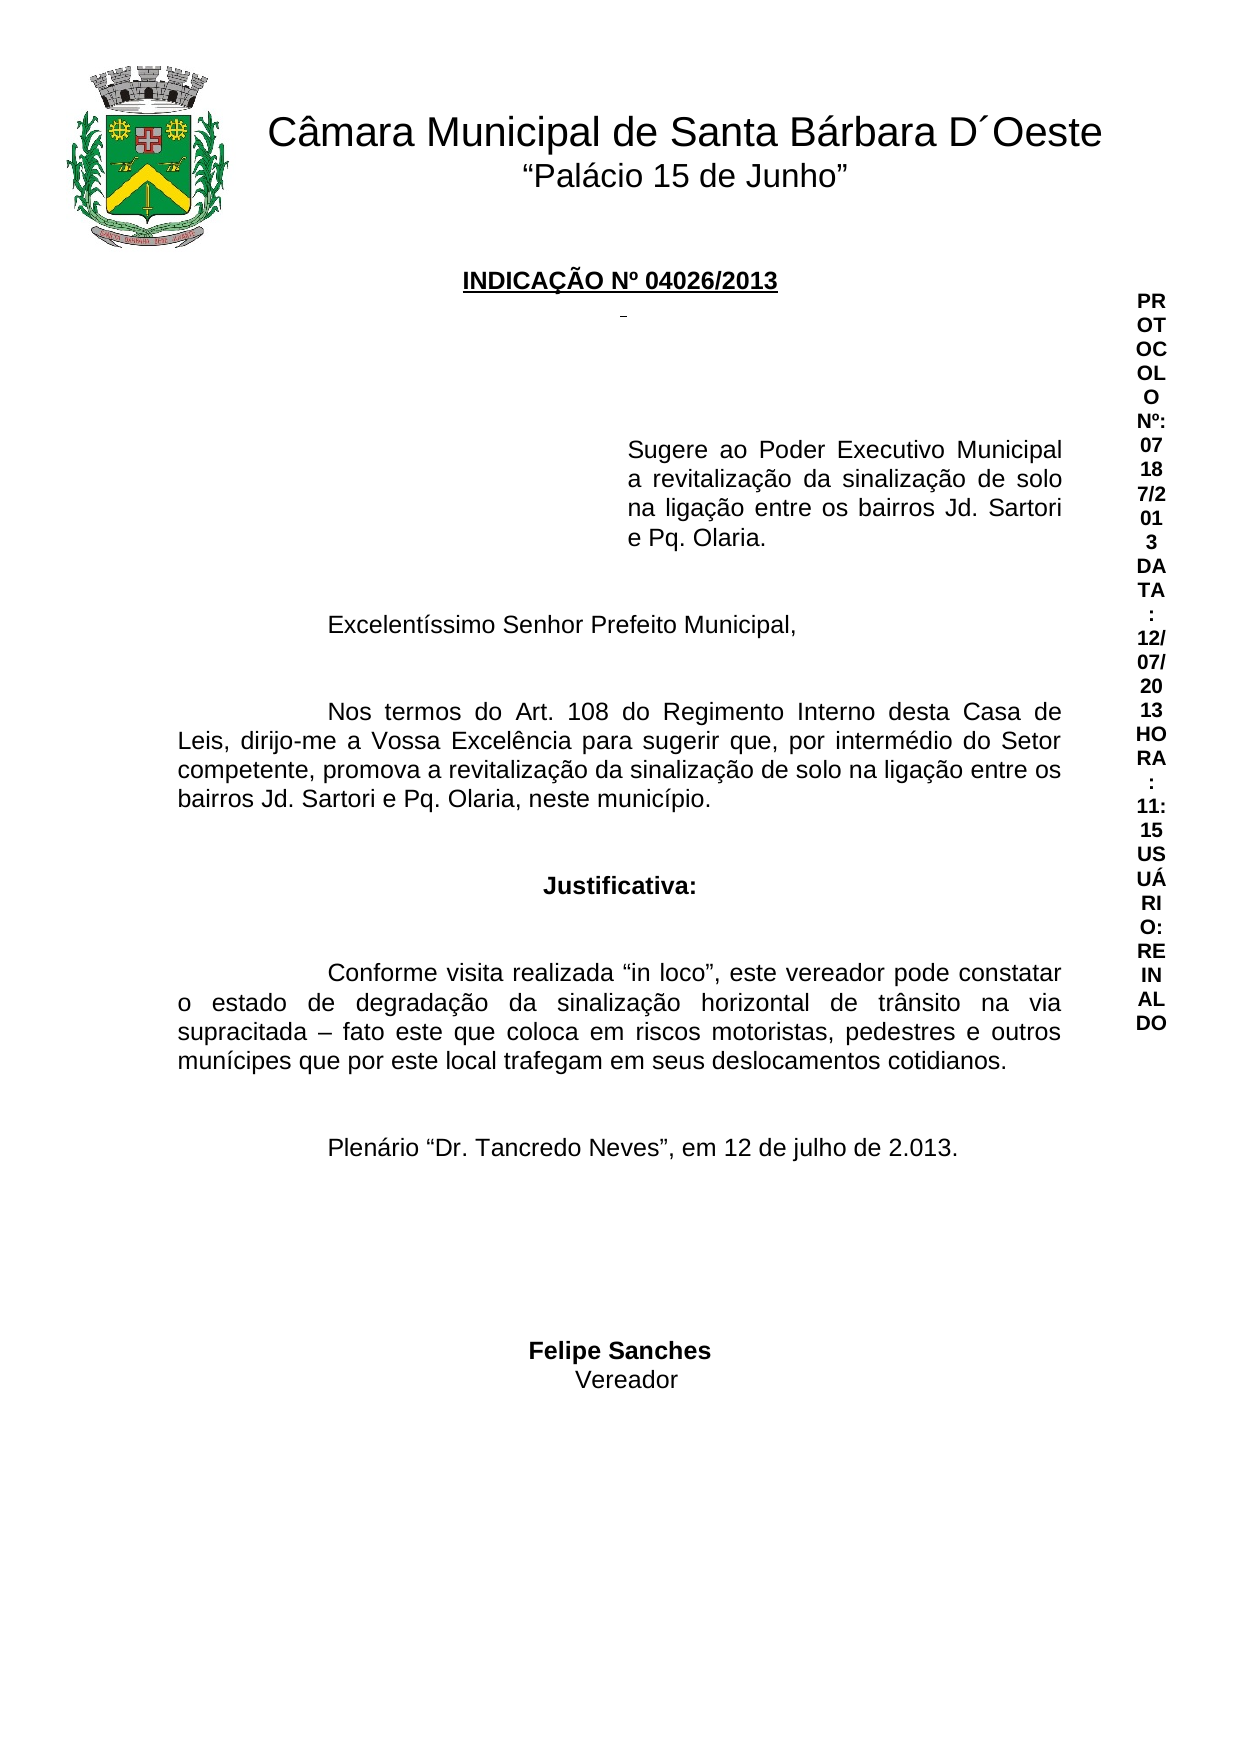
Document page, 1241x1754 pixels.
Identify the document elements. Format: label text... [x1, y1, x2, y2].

title INDICAÇÃO Nº 04026/2013 [177, 266, 1063, 295]
text Felipe Sanches [177, 1336, 1063, 1365]
text Plenário “Dr. Tancredo Neves”, em 12 de julho de 2.013. [177, 1133, 1063, 1162]
text Justificativa: [177, 871, 1063, 900]
text Conforme visita realizada “in loco”, este vereador pode constatar o estado de degradação da sinalização horizontal de trânsito na via supracitada – fato este que coloca em riscos motoristas, pedestres e outros munícipes que por este local trafegam em seus deslocamentos cotidianos. [177, 958, 1063, 1074]
text Vereador [177, 1365, 1063, 1394]
text Excelentíssimo Senhor Prefeito Municipal, [177, 609, 1063, 639]
text Sugere ao Poder Executivo Municipal a revitalização da sinalização de solo na ligação entre os bairros Jd. Sartori e Pq. Olaria. [627, 435, 1063, 551]
text Nos termos do Art. 108 do Regimento Interno desta Casa de Leis, dirijo-me a Vossa Excelência para sugerir que, por intermédio do Setor competente, promova a revitalização da sinalização de solo na ligação entre os bairros Jd. Sartori e Pq. Olaria, neste município. [177, 697, 1063, 813]
picture [66, 66, 236, 255]
